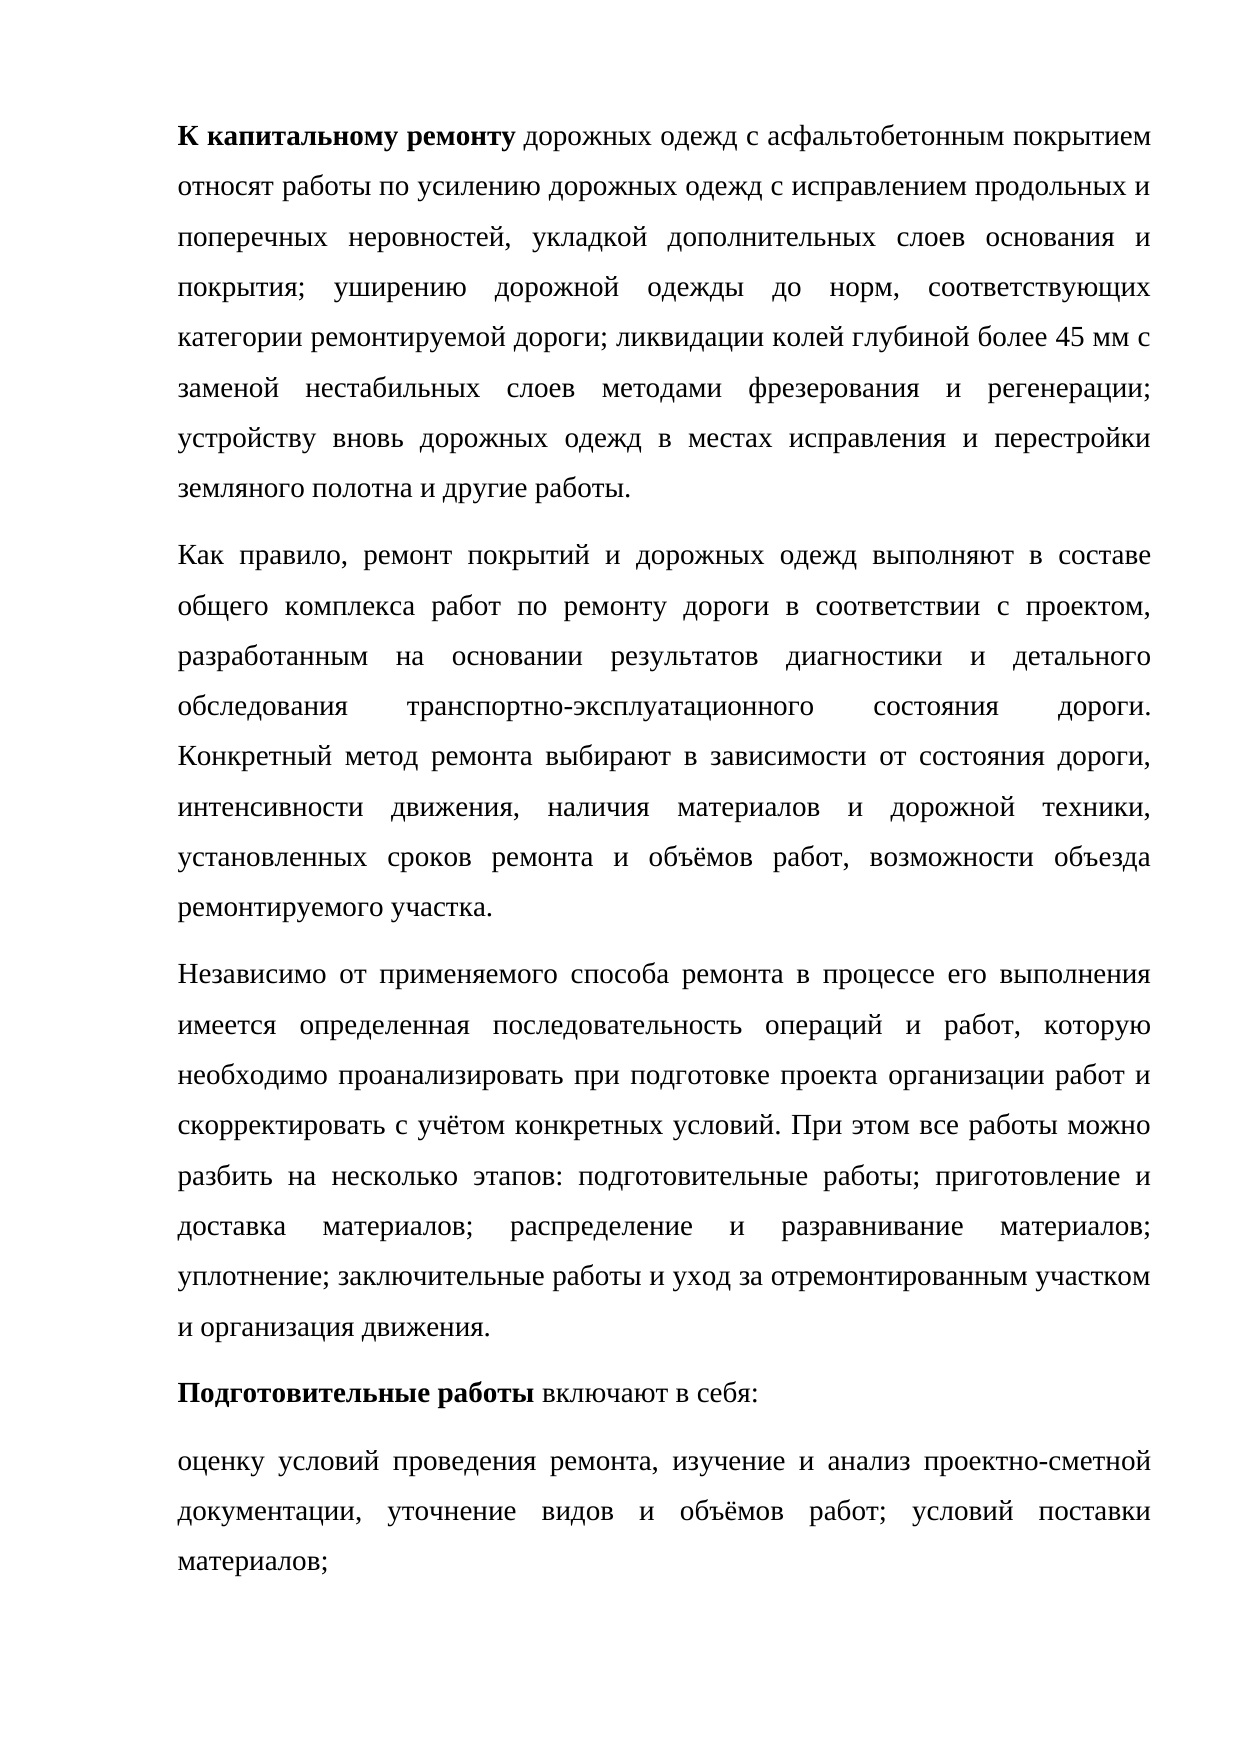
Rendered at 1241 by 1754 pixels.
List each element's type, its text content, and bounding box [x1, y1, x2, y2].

text К капитальному ремонту дорожных одежд с асфальтобетонным покрытием относят работы по усилению дорожных одежд с исправлением продольных и поперечных неровностей, укладкой дополнительных слоев основания и покрытия; уширению дорожной одежды до норм, соответствующих категории ремонтируемой дороги; ликвидации колей глубиной более 45 мм с заменой нестабильных слоев методами фрезерования и регенерации; устройству вновь дорожных одежд в местах исправления и перестройки земляного полотна и другие работы. [177, 118, 1152, 504]
text оценку условий проведения ремонта, изучение и анализ проектно-сметной документации, уточнение видов и объёмов работ; условий поставки материалов; [177, 1443, 1152, 1577]
text Подготовительные работы включают в себя: [177, 1376, 1152, 1409]
text Как правило, ремонт покрытий и дорожных одежд выполняют в составе общего комплекса работ по ремонту дороги в соответствии с проектом, разработанным на основании результатов диагностики и детального обследования транспортно-эксплуатационного состояния дороги. Конкретный метод ремонта выбирают в зависимости от состояния дороги, интенсивности движения, наличия материалов и дорожной техники, установленных сроков ремонта и объёмов работ, возможности объезда ремонтируемого участка. [177, 537, 1152, 923]
text Независимо от применяемого способа ремонта в процессе его выполнения имеется определенная последовательность операций и работ, которую необходимо проанализировать при подготовке проекта организации работ и скорректировать с учётом конкретных условий. При этом все работы можно разбить на несколько этапов: подготовительные работы; приготовление и доставка материалов; распределение и разравнивание материалов; уплотнение; заключительные работы и уход за отремонтированным участком и организация движения. [177, 956, 1152, 1342]
